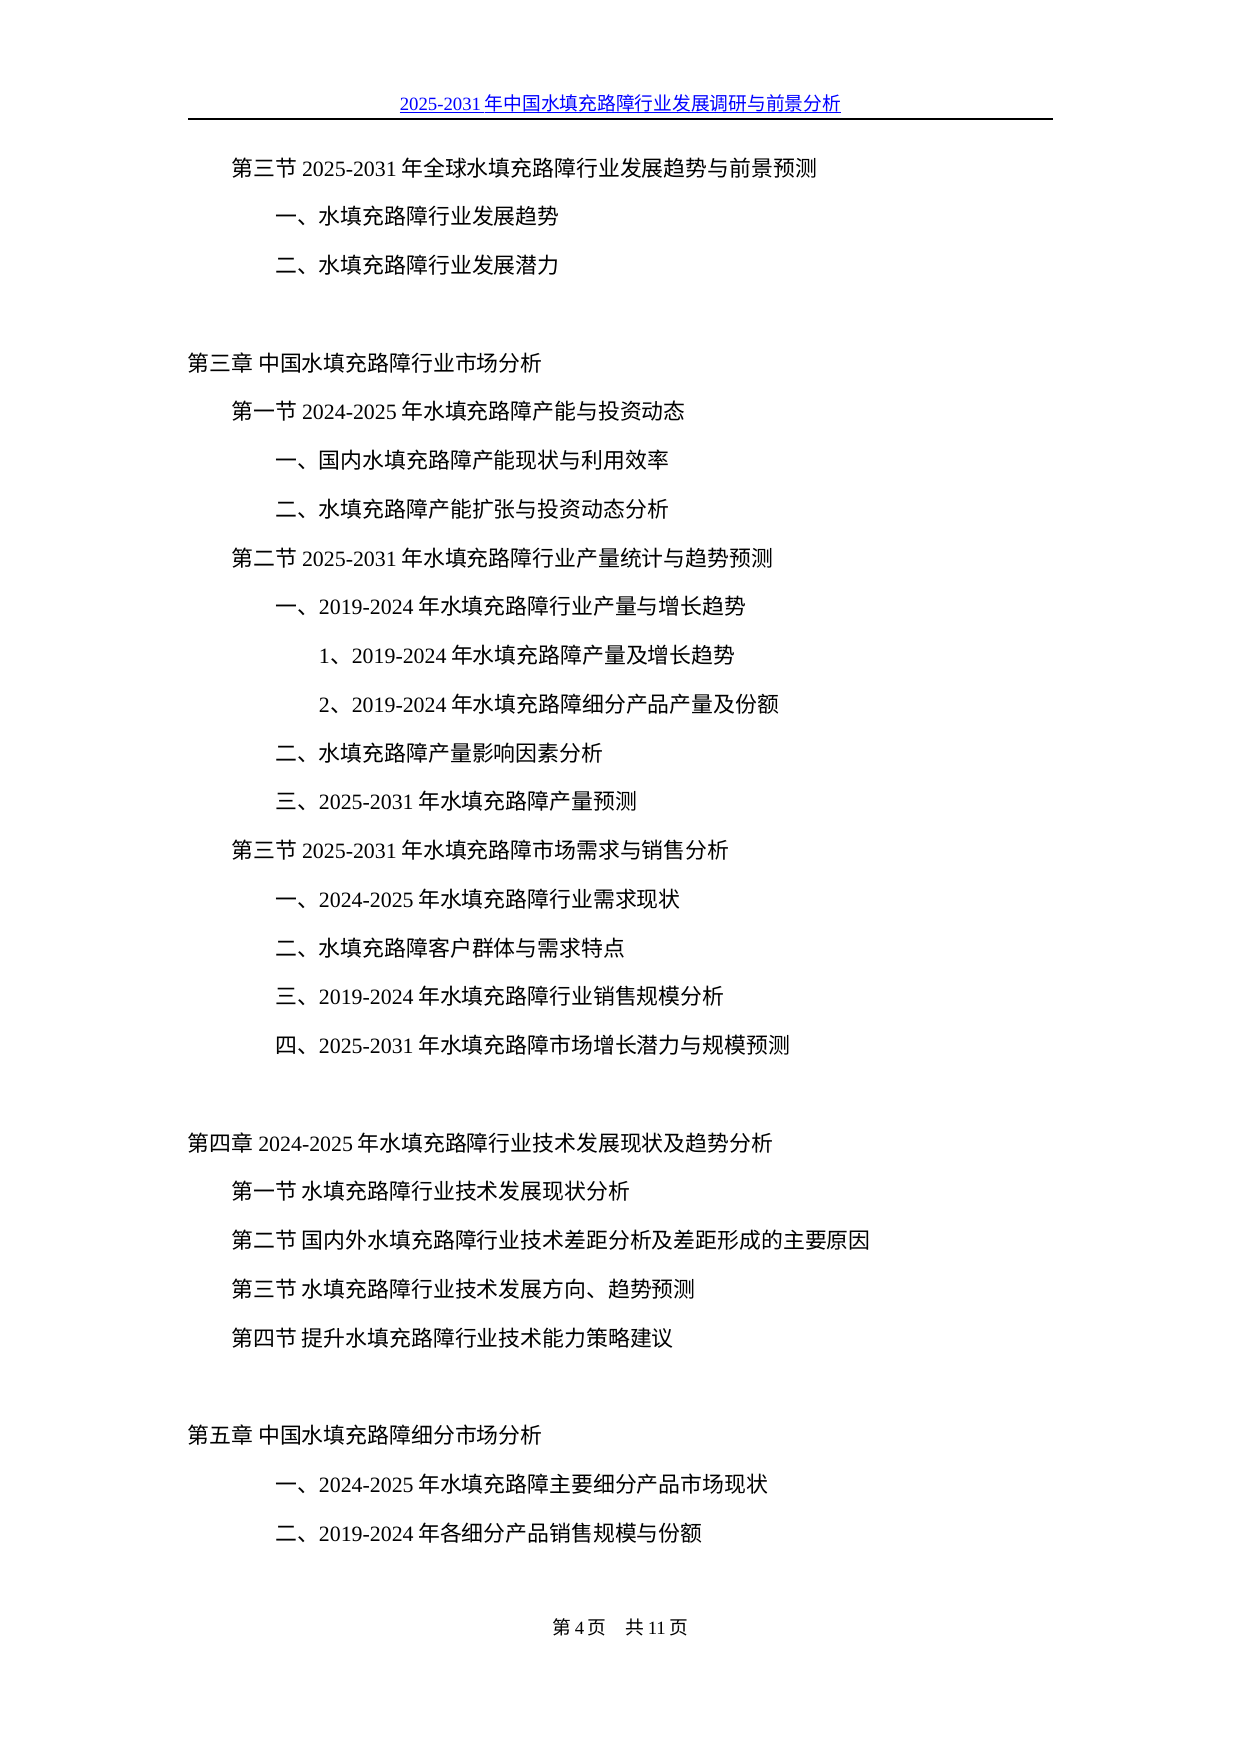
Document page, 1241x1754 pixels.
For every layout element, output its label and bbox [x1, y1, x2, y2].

text [187, 150, 1053, 1548]
